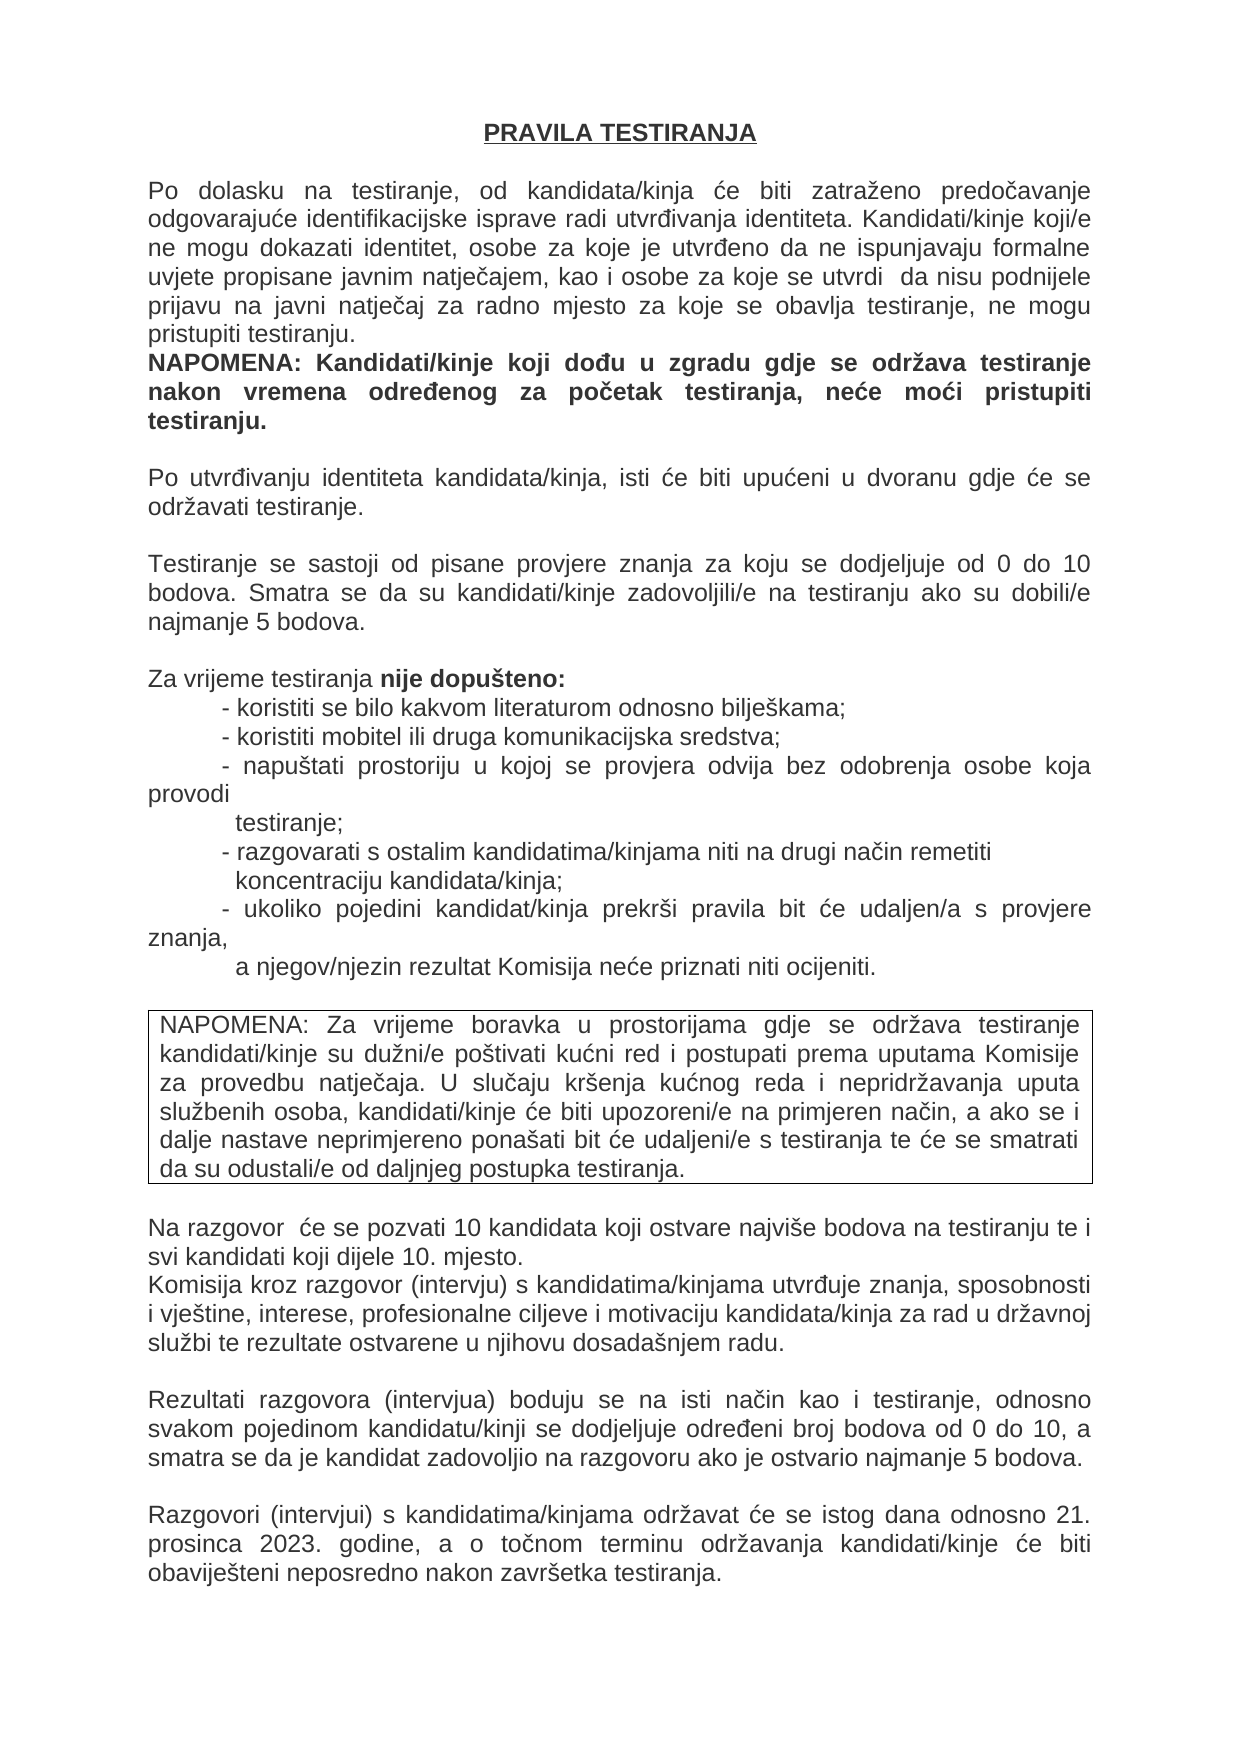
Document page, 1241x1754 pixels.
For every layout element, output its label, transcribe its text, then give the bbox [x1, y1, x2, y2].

text - koristiti mobitel ili druga komunikacijska sredstva; [148, 722, 1093, 751]
text - ukoliko pojedini kandidat/kinja prekrši pravila bit će udaljen/a s provjere znanja, [148, 894, 1093, 952]
table_header NAPOMENA: Za vrijeme boravka u prostorijama gdje se održava testiranje kandidati/kinje su dužni/e poštivati kućni red i postupati prema uputama Komisije za provedbu natječaja. U slučaju kršenja kućnog reda i nepridržavanja uputa službenih osoba, kandidati/kinje će biti upozoreni/e na primjeren način, a ako se i dalje nastave neprimjereno ponašati bit će udaljeni/e s testiranja te će se smatrati da su odustali/e od daljnjeg postupka testiranja. [149, 1011, 1092, 1183]
text - koristiti se bilo kakvom literaturom odnosno bilješkama; [148, 693, 1093, 722]
text Komisija kroz razgovor (intervju) s kandidatima/kinjama utvrđuje znanja, sposobnosti i vještine, interese, profesionalne ciljeve i motivaciju kandidata/kinja za rad u državnoj službi te rezultate ostvarene u njihovu dosadašnjem radu. [148, 1270, 1093, 1357]
text Na razgovor će se pozvati 10 kandidata koji ostvare najviše bodova na testiranju te i svi kandidati koji dijele 10. mjesto. [148, 1213, 1093, 1270]
text Razgovori (intervjui) s kandidatima/kinjama održavat će se istog dana odnosno 21. prosinca 2023. godine, a o točnom terminu održavanja kandidati/kinje će biti obaviješteni neposredno nakon završetka testiranja. [148, 1500, 1093, 1587]
text Po utvrđivanju identiteta kandidata/kinja, isti će biti upućeni u dvoranu gdje će se održavati testiranje. [148, 463, 1093, 521]
text Po dolasku na testiranje, od kandidata/kinja će biti zatraženo predočavanje odgovarajuće identifikacijske isprave radi utvrđivanja identiteta. Kandidati/kinje koji/e ne mogu dokazati identitet, osobe za koje je utvrđeno da ne ispunjavaju formalne uvjete propisane javnim natječajem, kao i osobe za koje se utvrdi da nisu podnijele prijavu na javni natječaj za radno mjesto za koje se obavlja testiranje, ne mogu pristupiti testiranju. [148, 176, 1093, 348]
text NAPOMENA: Kandidati/kinje koji dođu u zgradu gdje se održava testiranje nakon vremena određenog za početak testiranja, neće moći pristupiti testiranju. [148, 348, 1093, 434]
text Za vrijeme testiranja nije dopušteno: [148, 664, 1093, 693]
text PRAVILA TESTIRANJA [148, 118, 1093, 147]
text - razgovarati s ostalim kandidatima/kinjama niti na drugi način remetiti [148, 837, 1093, 866]
text a njegov/njezin rezultat Komisija neće priznati niti ocijeniti. [148, 952, 1093, 981]
text koncentraciju kandidata/kinja; [148, 866, 1093, 894]
text Testiranje se sastoji od pisane provjere znanja za koju se dodjeljuje od 0 do 10 bodova. Smatra se da su kandidati/kinje zadovoljili/e na testiranju ako su dobili/e najmanje 5 bodova. [148, 549, 1093, 636]
text - napuštati prostoriju u kojoj se provjera odvija bez odobrenja osobe koja provodi [148, 751, 1093, 808]
text testiranje; [148, 808, 1093, 837]
text Rezultati razgovora (intervjua) boduju se na isti način kao i testiranje, odnosno svakom pojedinom kandidatu/kinji se dodjeljuje određeni broj bodova od 0 do 10, a smatra se da je kandidat zadovoljio na razgovoru ako je ostvario najmanje 5 bodova. [148, 1385, 1093, 1472]
